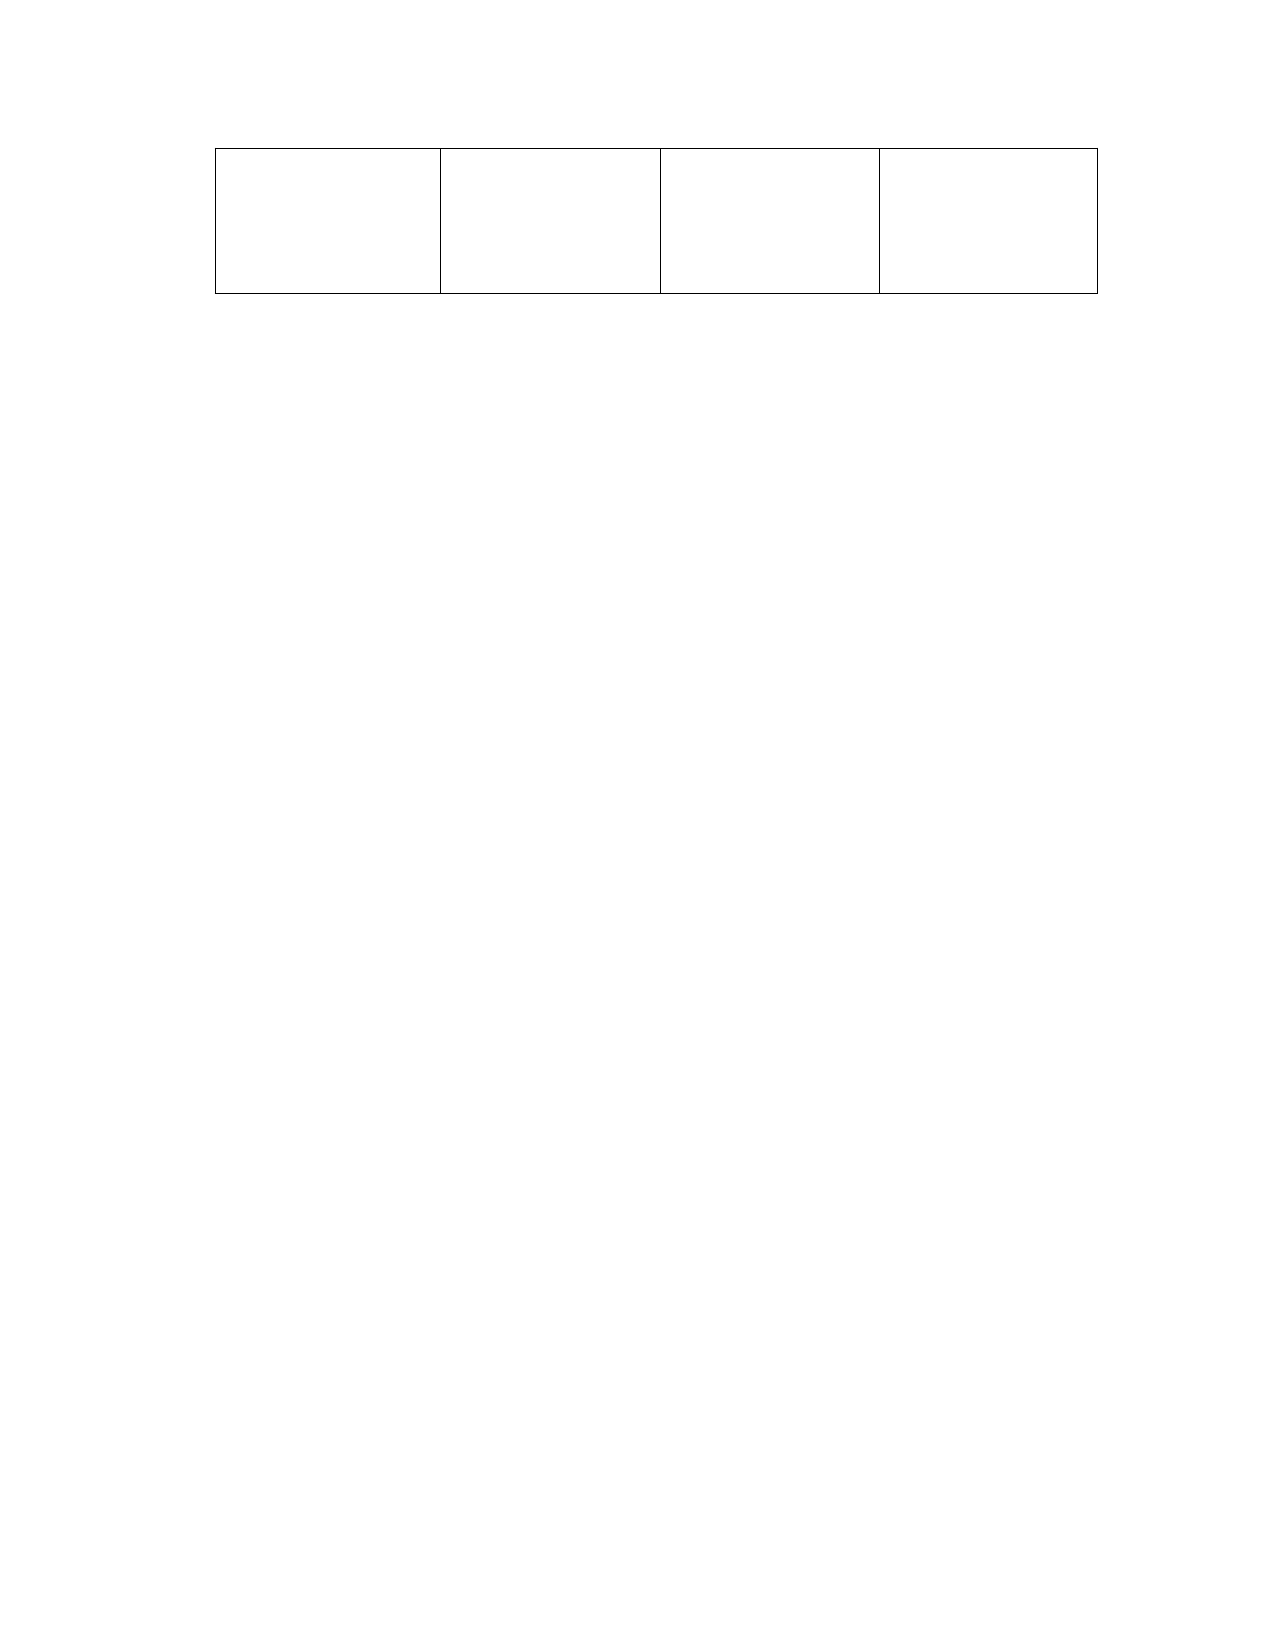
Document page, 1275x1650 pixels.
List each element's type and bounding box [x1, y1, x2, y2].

table_cell [216, 149, 440, 293]
table_cell [880, 149, 1097, 293]
table_cell [441, 149, 660, 293]
table_cell [661, 149, 879, 293]
